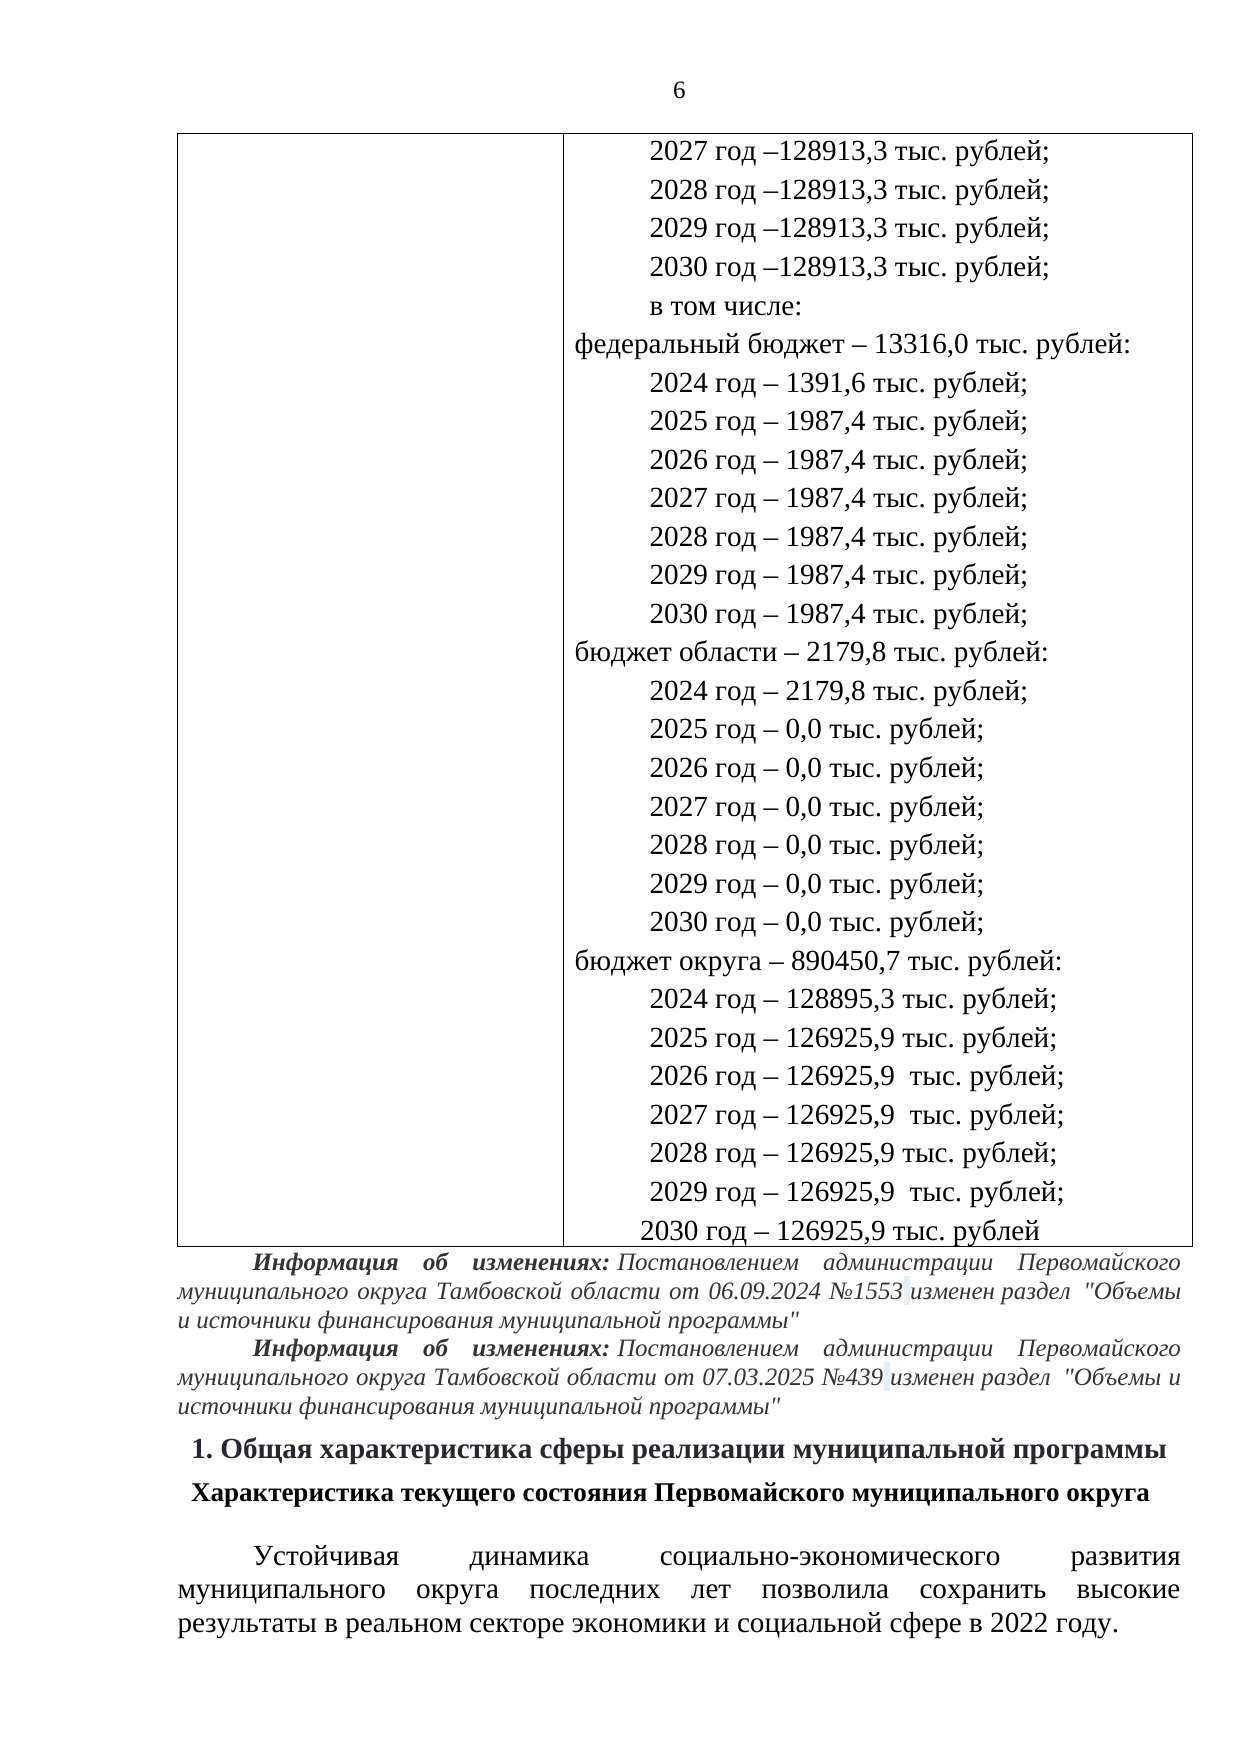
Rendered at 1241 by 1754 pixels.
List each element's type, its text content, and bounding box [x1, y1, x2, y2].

text Информация об изменениях: Постановлением администрации Первомайского муниципального округа Тамбовской области от 07.03.2025 №439 изменен раздел "Объемы и источники финансирования муниципальной программы" [177, 1333, 1181, 1420]
text Информация об изменениях: Постановлением администрации Первомайского муниципального округа Тамбовской области от 06.09.2024 №1553 изменен раздел "Объемы и источники финансирования муниципальной программы" [177, 1247, 1181, 1333]
text Устойчивая динамика социально-экономического развития муниципального округа последних лет позволила сохранить высокие результаты в реальном секторе экономики и социальной сфере в 2022 году. [177, 1538, 1181, 1639]
text 1. Общая характеристика сферы реализации муниципальной программы [177, 1431, 1181, 1464]
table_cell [564, 134, 1192, 1246]
text Характеристика текущего состояния Первомайского муниципального округа [177, 1476, 1181, 1507]
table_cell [178, 134, 563, 1246]
